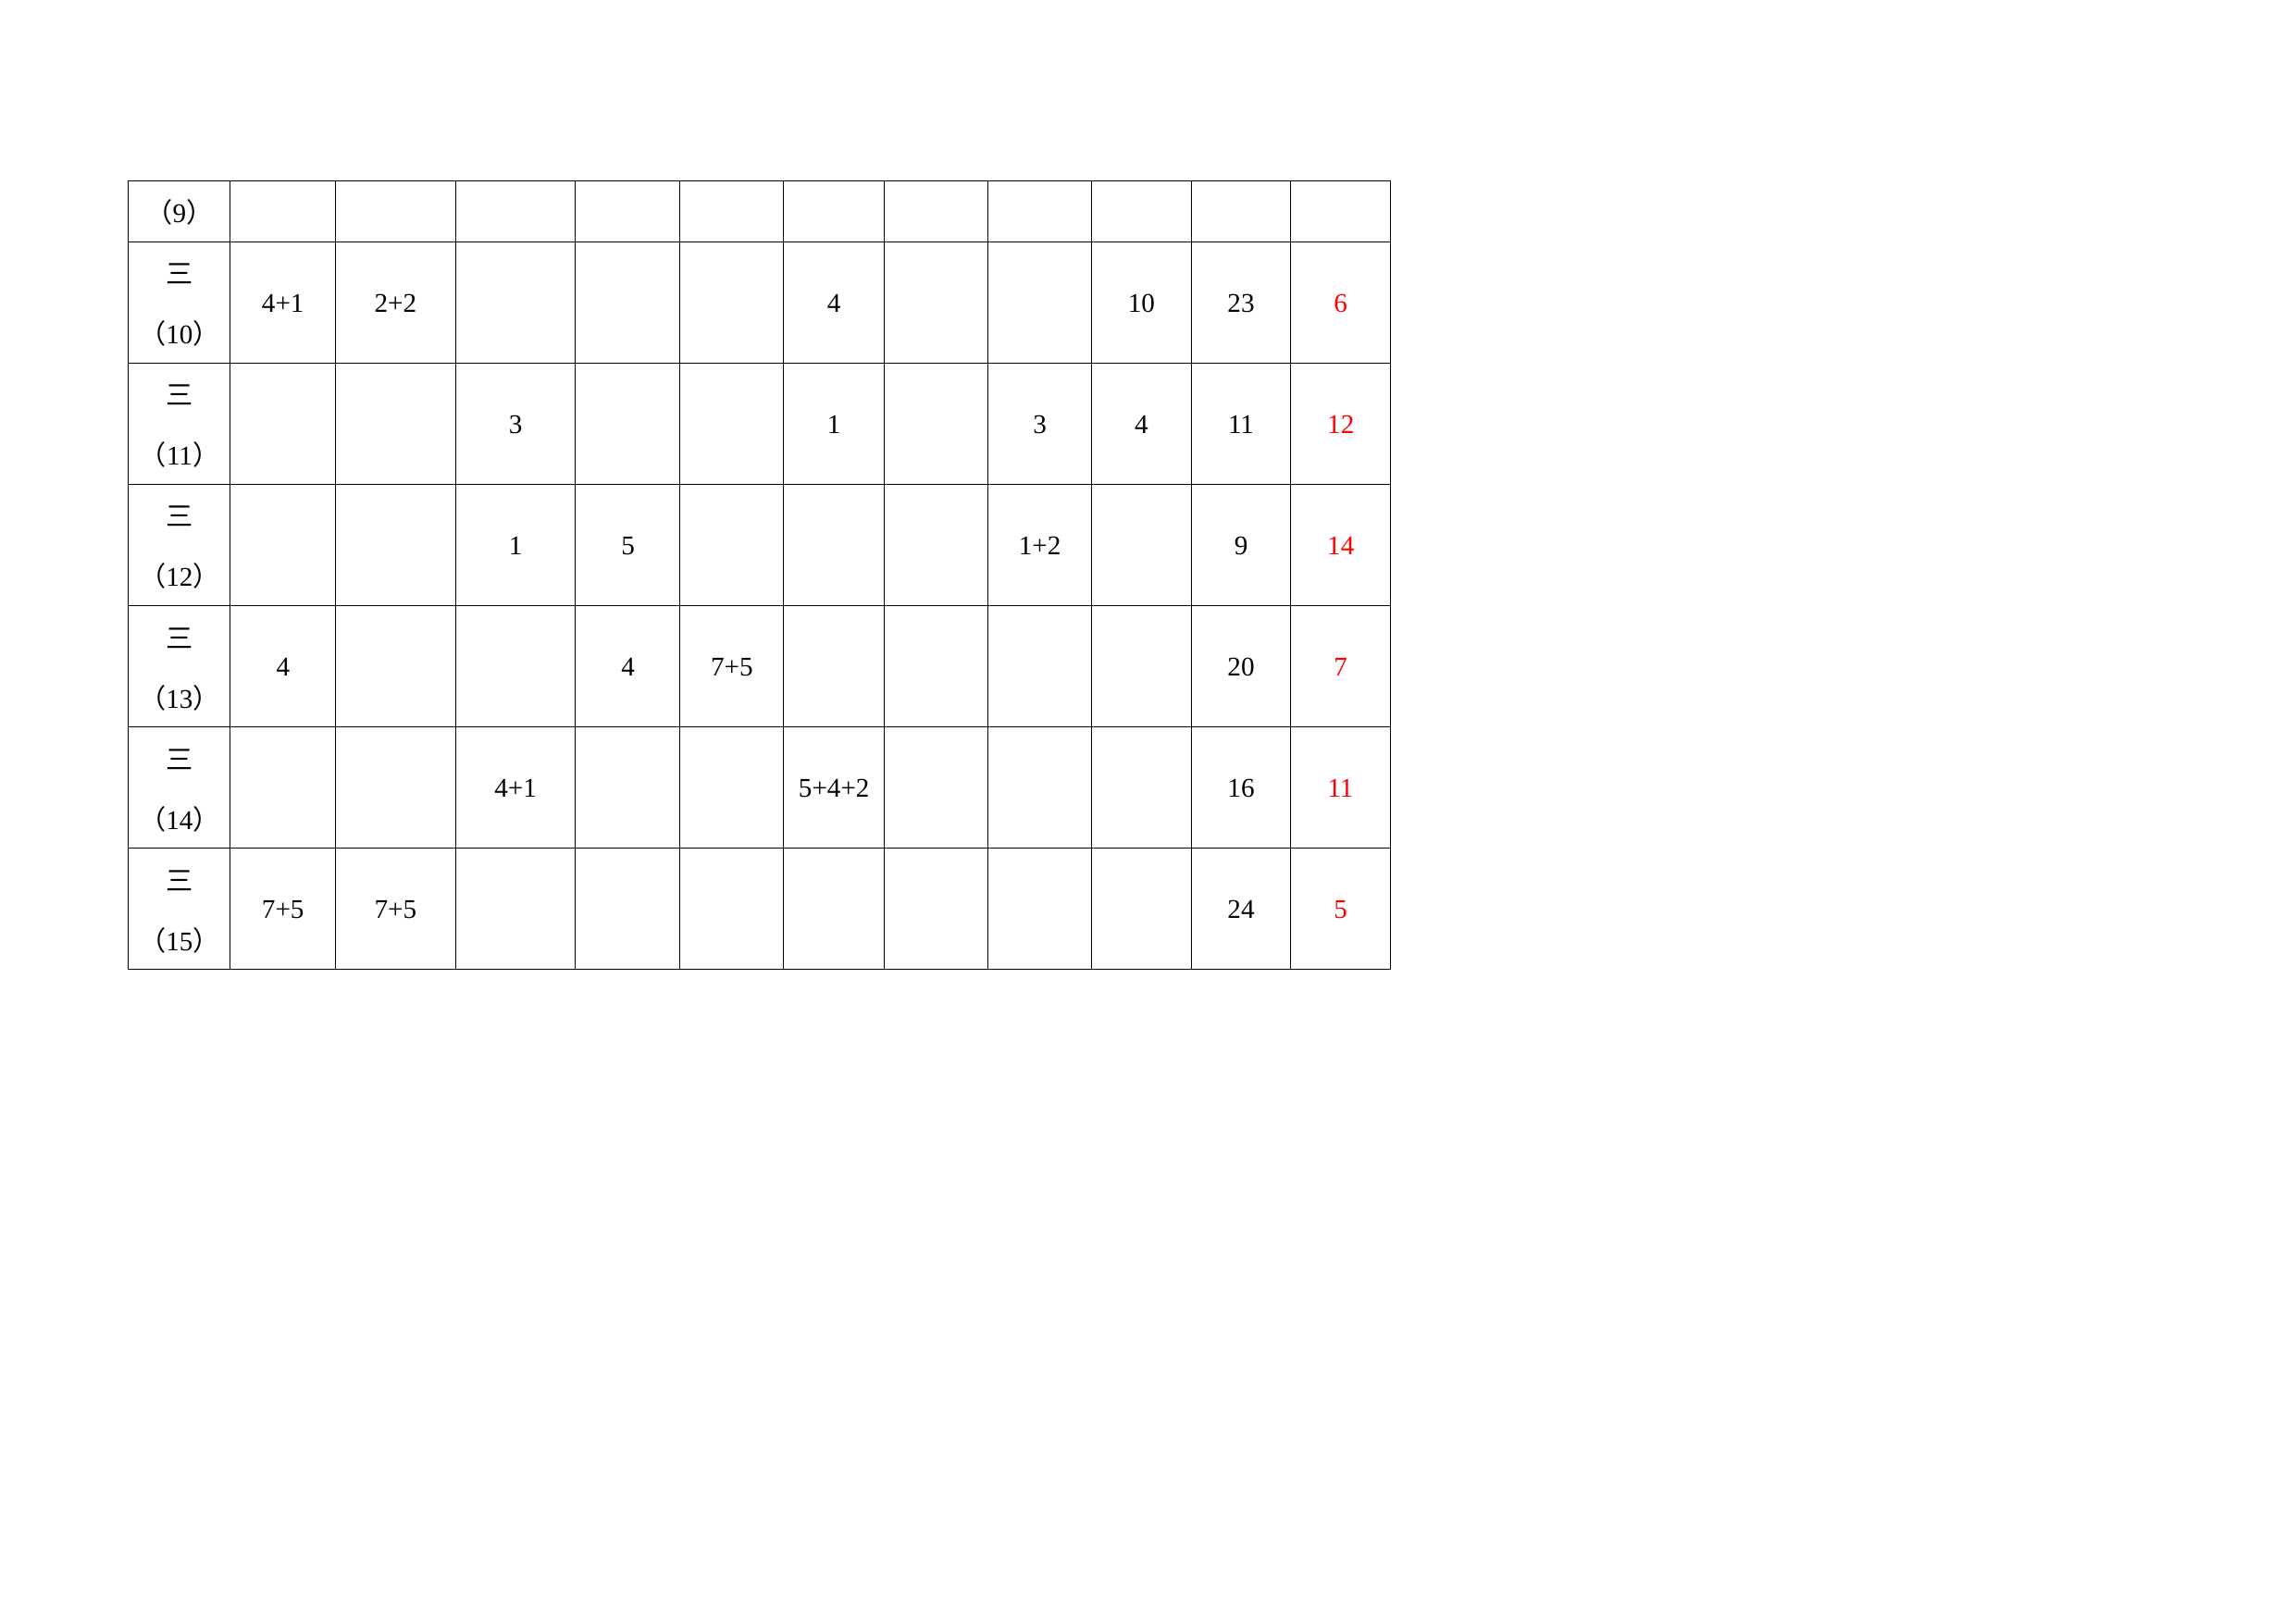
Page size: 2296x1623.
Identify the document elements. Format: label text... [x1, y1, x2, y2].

table_cell [680, 485, 783, 605]
table_cell 三（13） [129, 606, 230, 726]
table_cell 11 [1192, 364, 1290, 484]
table_cell [680, 364, 783, 484]
table_cell [456, 242, 575, 363]
table_cell [885, 727, 987, 848]
table_cell 24 [1192, 849, 1290, 969]
table_cell 三（10） [129, 242, 230, 363]
table_cell 7+5 [336, 849, 455, 969]
table_cell 5 [988, 181, 1091, 242]
table_cell [988, 242, 1091, 363]
table_cell [336, 727, 455, 848]
table_cell 6 [1291, 242, 1390, 363]
table_cell [1092, 606, 1191, 726]
table_cell [230, 727, 335, 848]
table_cell [680, 849, 783, 969]
table_cell [885, 485, 987, 605]
table_cell [456, 849, 575, 969]
table_cell [988, 606, 1091, 726]
table_cell 1 [456, 485, 575, 605]
table_cell 三（12） [129, 485, 230, 605]
table_cell 4 [784, 242, 884, 363]
table_cell 20 [1192, 606, 1290, 726]
table_cell [1092, 727, 1191, 848]
table_cell [885, 606, 987, 726]
table_cell [576, 181, 679, 242]
table_cell [680, 727, 783, 848]
table_cell [336, 364, 455, 484]
table_cell 三（9） [129, 181, 230, 242]
table_cell 2 [230, 181, 335, 242]
table_cell [885, 849, 987, 969]
table_cell [336, 606, 455, 726]
table_cell [885, 181, 987, 242]
table_cell 4 [456, 181, 575, 242]
table_cell [1092, 485, 1191, 605]
table_cell [680, 181, 783, 242]
table_cell 三（11） [129, 364, 230, 484]
table_cell [576, 727, 679, 848]
table_cell [784, 849, 884, 969]
table_cell 4 [576, 606, 679, 726]
table_cell 11 [1291, 727, 1390, 848]
table_cell 4 [230, 606, 335, 726]
table_cell 4+1 [456, 727, 575, 848]
table_cell [988, 849, 1091, 969]
table_cell 14 [1291, 485, 1390, 605]
table_cell 7 [1291, 606, 1390, 726]
table_cell 三（14） [129, 727, 230, 848]
table_cell [784, 181, 884, 242]
table_cell 1+2 [988, 485, 1091, 605]
table_cell 3 [456, 364, 575, 484]
table_cell [988, 727, 1091, 848]
table_cell [456, 606, 575, 726]
table_cell [576, 364, 679, 484]
table_cell 4+1 [230, 242, 335, 363]
table_cell 5 [1291, 849, 1390, 969]
table_cell [885, 242, 987, 363]
table_cell [230, 364, 335, 484]
table_cell [885, 364, 987, 484]
table_cell 5 [576, 485, 679, 605]
table_cell 12 [1291, 364, 1390, 484]
table_cell [336, 181, 455, 242]
table_cell 4 [1092, 364, 1191, 484]
table_cell 16 [1192, 727, 1290, 848]
table_cell 2+2 [336, 242, 455, 363]
table_cell [576, 849, 679, 969]
table_cell 7+5 [680, 606, 783, 726]
table_cell 1 [784, 364, 884, 484]
table_cell 9 [1192, 485, 1290, 605]
table_cell 11 [1192, 181, 1290, 242]
table_cell [1092, 181, 1191, 242]
table_cell 三（15） [129, 849, 230, 969]
table_cell 12 [1291, 181, 1390, 242]
table_cell 7+5 [230, 849, 335, 969]
table_cell 5+4+2 [784, 727, 884, 848]
table_cell 23 [1192, 242, 1290, 363]
table_cell [784, 606, 884, 726]
table_cell [1092, 849, 1191, 969]
table_cell [230, 485, 335, 605]
table_cell [576, 242, 679, 363]
table_cell [784, 485, 884, 605]
table_cell [680, 242, 783, 363]
table_cell 10 [1092, 242, 1191, 363]
table_cell 3 [988, 364, 1091, 484]
table_cell [336, 485, 455, 605]
